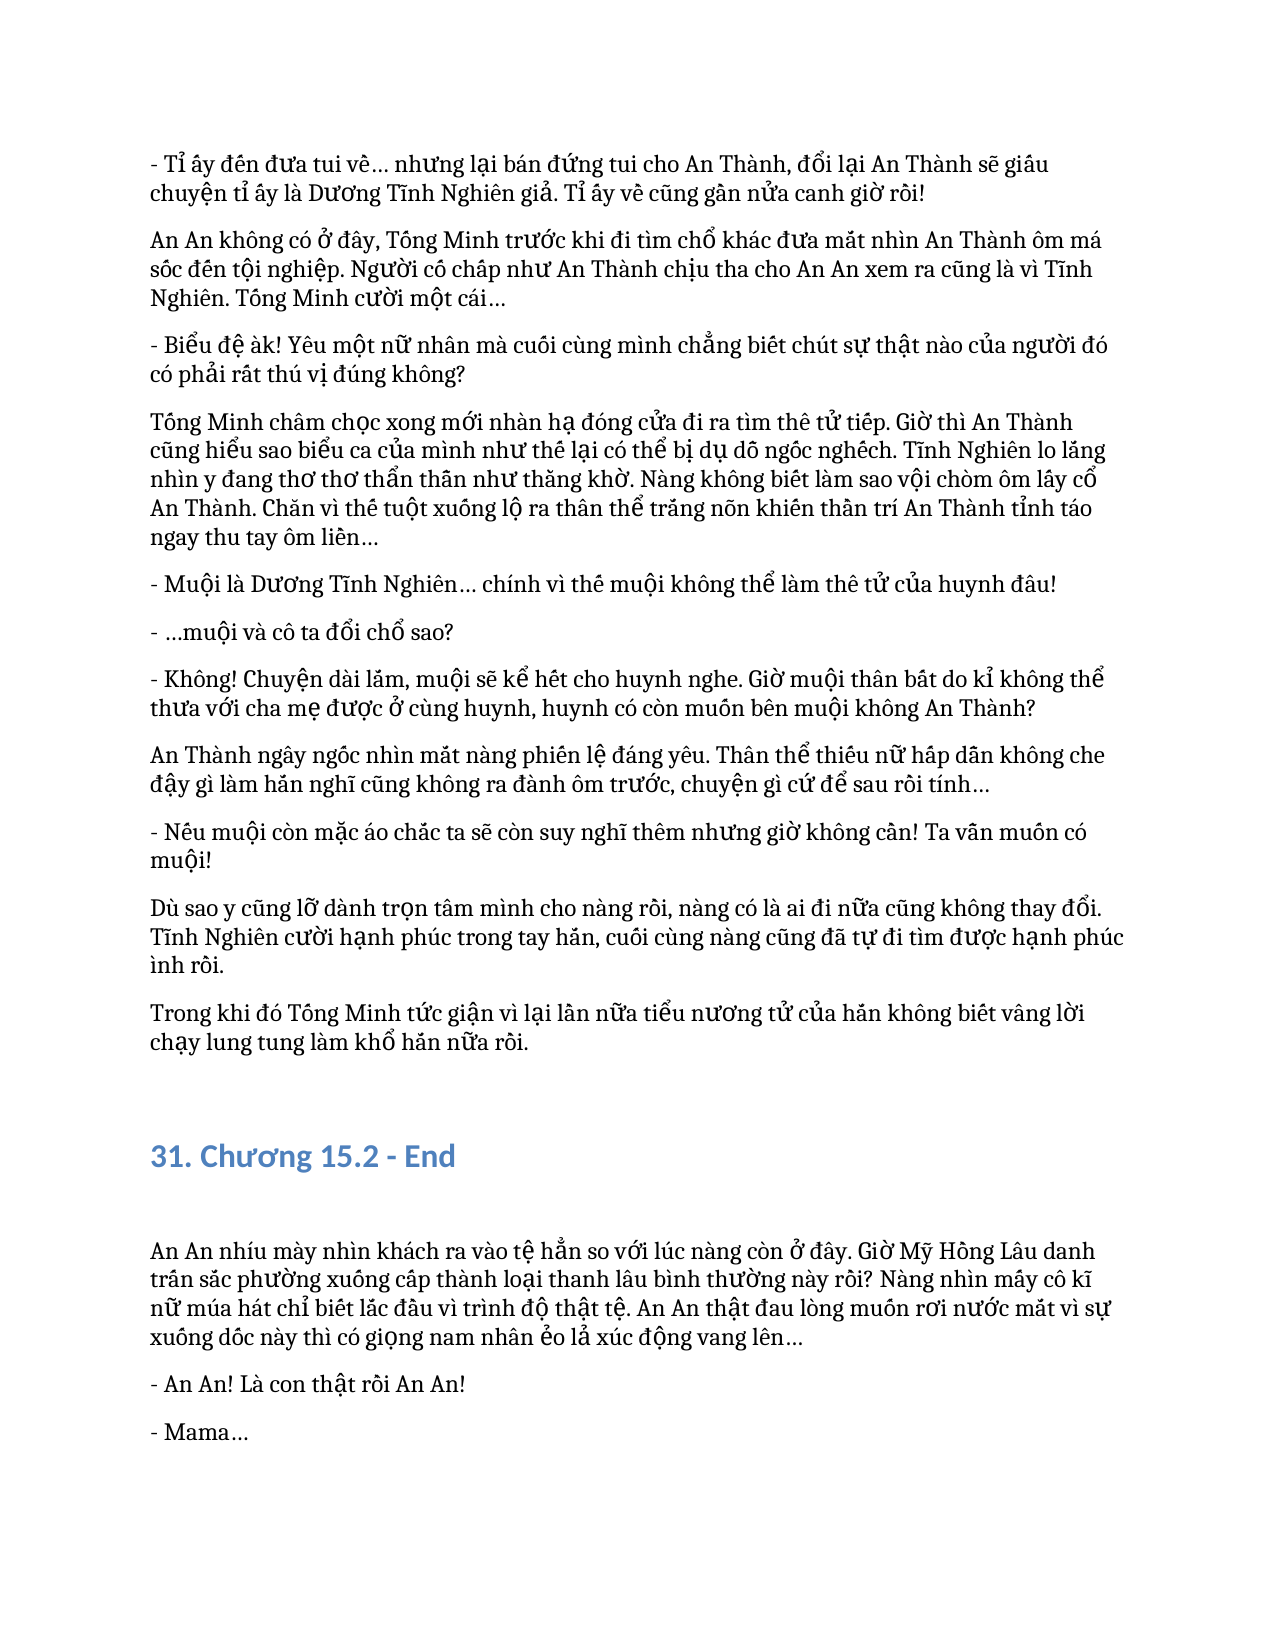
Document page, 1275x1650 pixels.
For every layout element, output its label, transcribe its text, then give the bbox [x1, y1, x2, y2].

text - Không! Chuyện dài lắm, muội sẽ kể hết cho huynh nghe. Giờ muội thân bất do kỉ không thể thưa với cha mẹ được ở cùng huynh, huynh có còn muốn bên muội không An Thành? [150, 665, 1125, 722]
text - …muội và cô ta đổi chổ sao? [150, 617, 1125, 646]
text - Muội là Dương Tĩnh Nghiên… chính vì thế muội không thể làm thê tử của huynh đâu! [150, 570, 1125, 599]
subtitle 31. Chương 15.2 - End [150, 1134, 1125, 1175]
text - Mama… [150, 1418, 1125, 1447]
text - Biểu đệ àk! Yêu một nữ nhân mà cuối cùng mình chẳng biết chút sự thật nào của người đó có phải rất thú vị đúng không? [150, 331, 1125, 389]
text An An không có ở đây, Tống Minh trước khi đi tìm chổ khác đưa mắt nhìn An Thành ôm má sốc đến tội nghiệp. Người cố chấp như An Thành chịu tha cho An An xem ra cũng là vì Tĩnh Nghiên. Tống Minh cười một cái… [150, 226, 1125, 312]
text Tống Minh châm chọc xong mới nhàn hạ đóng cửa đi ra tìm thê tử tiếp. Giờ thì An Thành cũng hiểu sao biểu ca của mình như thế lại có thể bị dụ dỗ ngốc nghếch. Tĩnh Nghiên lo lắng nhìn y đang thơ thơ thẩn thẫn như thằng khờ. Nàng không biết làm sao vội chòm ôm lấy cổ An Thành. Chăn vì thế tuột xuống lộ ra thân thể trắng nõn khiến thần trí An Thành tỉnh táo ngay thu tay ôm liền… [150, 407, 1125, 551]
text - Tỉ ấy đến đưa tui về… nhưng lại bán đứng tui cho An Thành, đổi lại An Thành sẽ giấu chuyện tỉ ấy là Dương Tĩnh Nghiên giả. Tỉ ấy về cũng gần nửa canh giờ rồi! [150, 150, 1125, 207]
text An An nhíu mày nhìn khách ra vào tệ hẳn so với lúc nàng còn ở đây. Giờ Mỹ Hồng Lâu danh trấn sắc phường xuống cấp thành loại thanh lâu bình thường này rồi? Nàng nhìn mấy cô kĩ nữ múa hát chỉ biết lắc đầu vì trình độ thật tệ. An An thật đau lòng muốn rơi nước mắt vì sự xuống dốc này thì có giọng nam nhân ẻo lả xúc động vang lên… [150, 1179, 1125, 1352]
text - An An! Là con thật rồi An An! [150, 1370, 1125, 1399]
text Dù sao y cũng lỡ dành trọn tâm mình cho nàng rồi, nàng có là ai đi nữa cũng không thay đổi. Tĩnh Nghiên cười hạnh phúc trong tay hắn, cuối cùng nàng cũng đã tự đi tìm được hạnh phúc ình rồi. [150, 894, 1125, 980]
text Trong khi đó Tống Minh tức giận vì lại lần nữa tiểu nương tử của hắn không biết vâng lời chạy lung tung làm khổ hắn nữa rồi. [150, 999, 1125, 1114]
text An Thành ngây ngốc nhìn mắt nàng phiến lệ đáng yêu. Thân thể thiếu nữ hấp dẫn không che đậy gì làm hắn nghĩ cũng không ra đành ôm trước, chuyện gì cứ để sau rồi tính… [150, 741, 1125, 799]
text - Nếu muội còn mặc áo chắc ta sẽ còn suy nghĩ thêm nhưng giờ không cần! Ta vẫn muốn có muội! [150, 817, 1125, 875]
